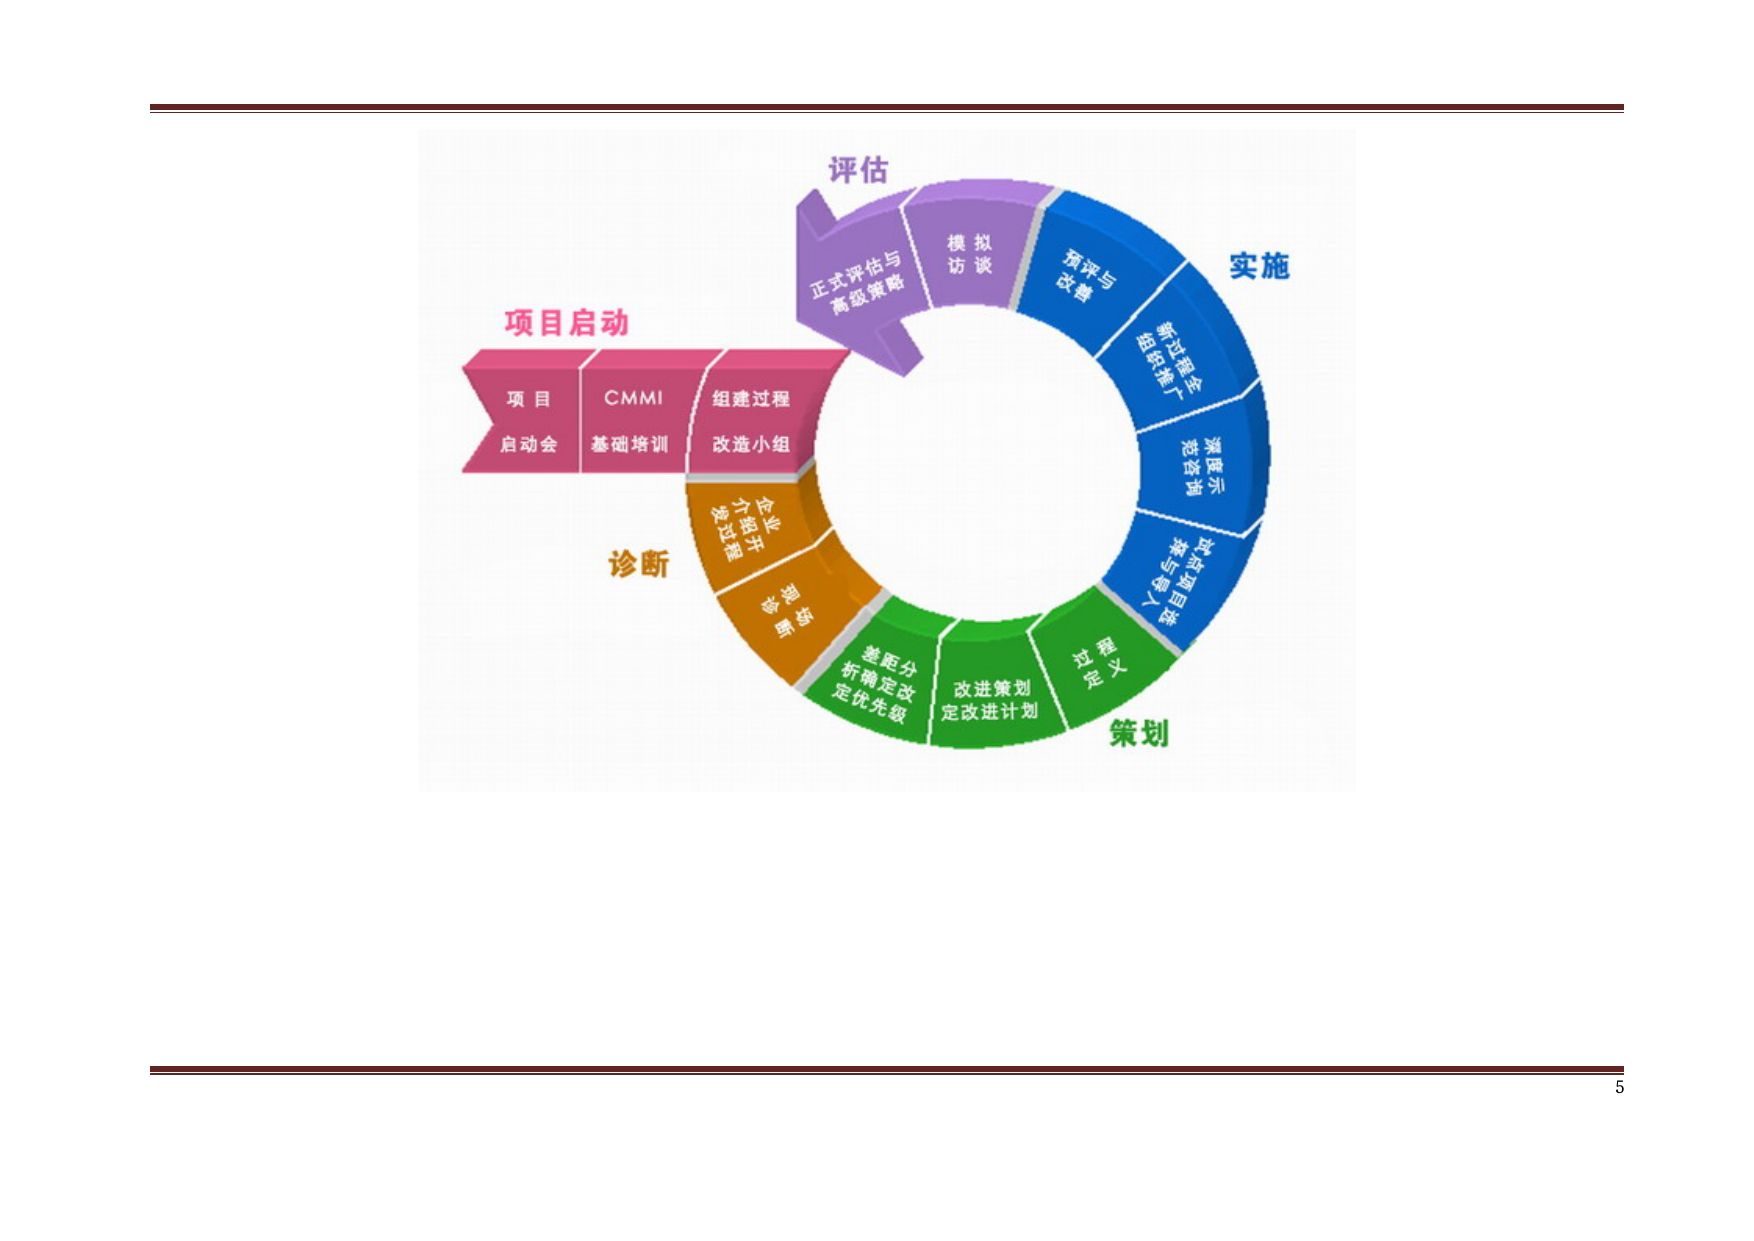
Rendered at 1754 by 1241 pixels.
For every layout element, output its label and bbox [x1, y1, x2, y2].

picture [418, 129, 1356, 792]
